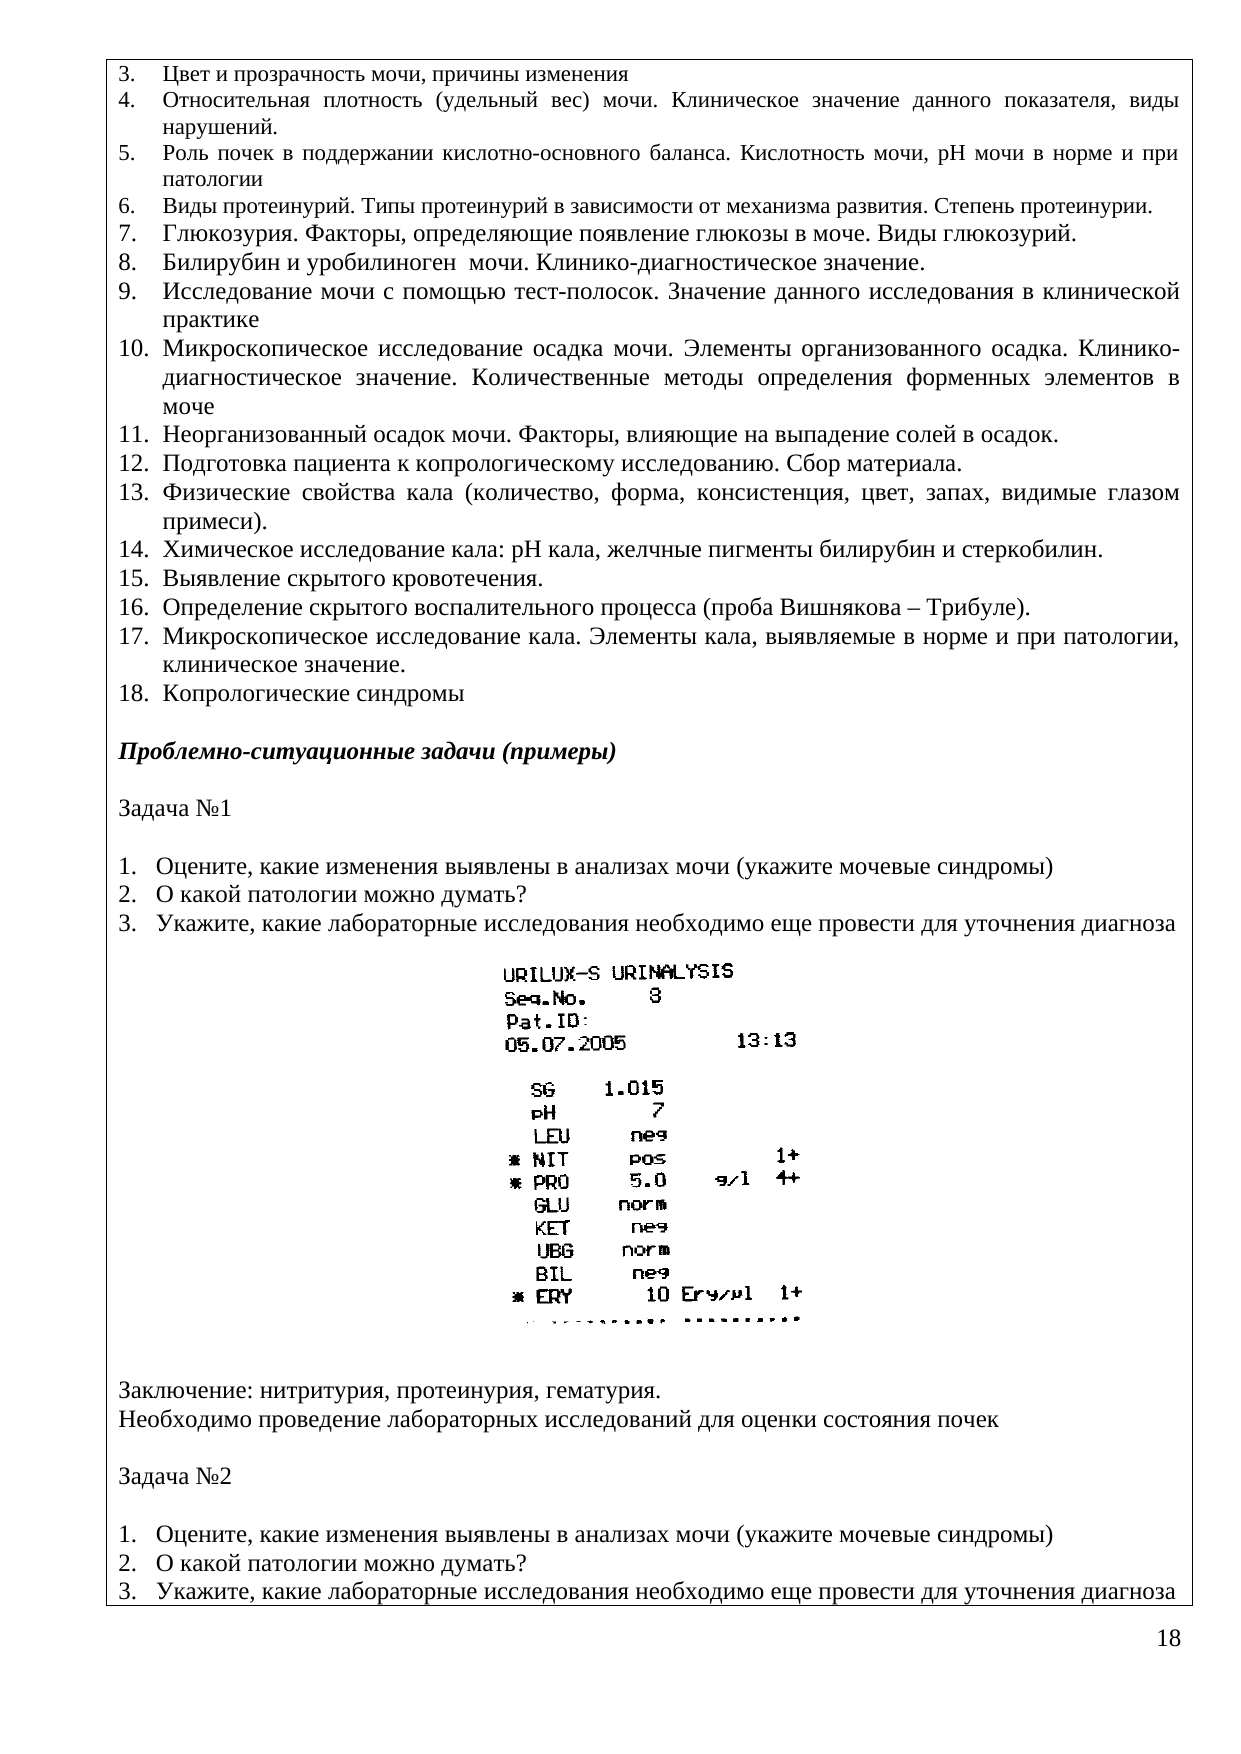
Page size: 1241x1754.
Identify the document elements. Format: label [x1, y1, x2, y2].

table_cell [107, 60, 1192, 1605]
picture [495, 937, 804, 1347]
